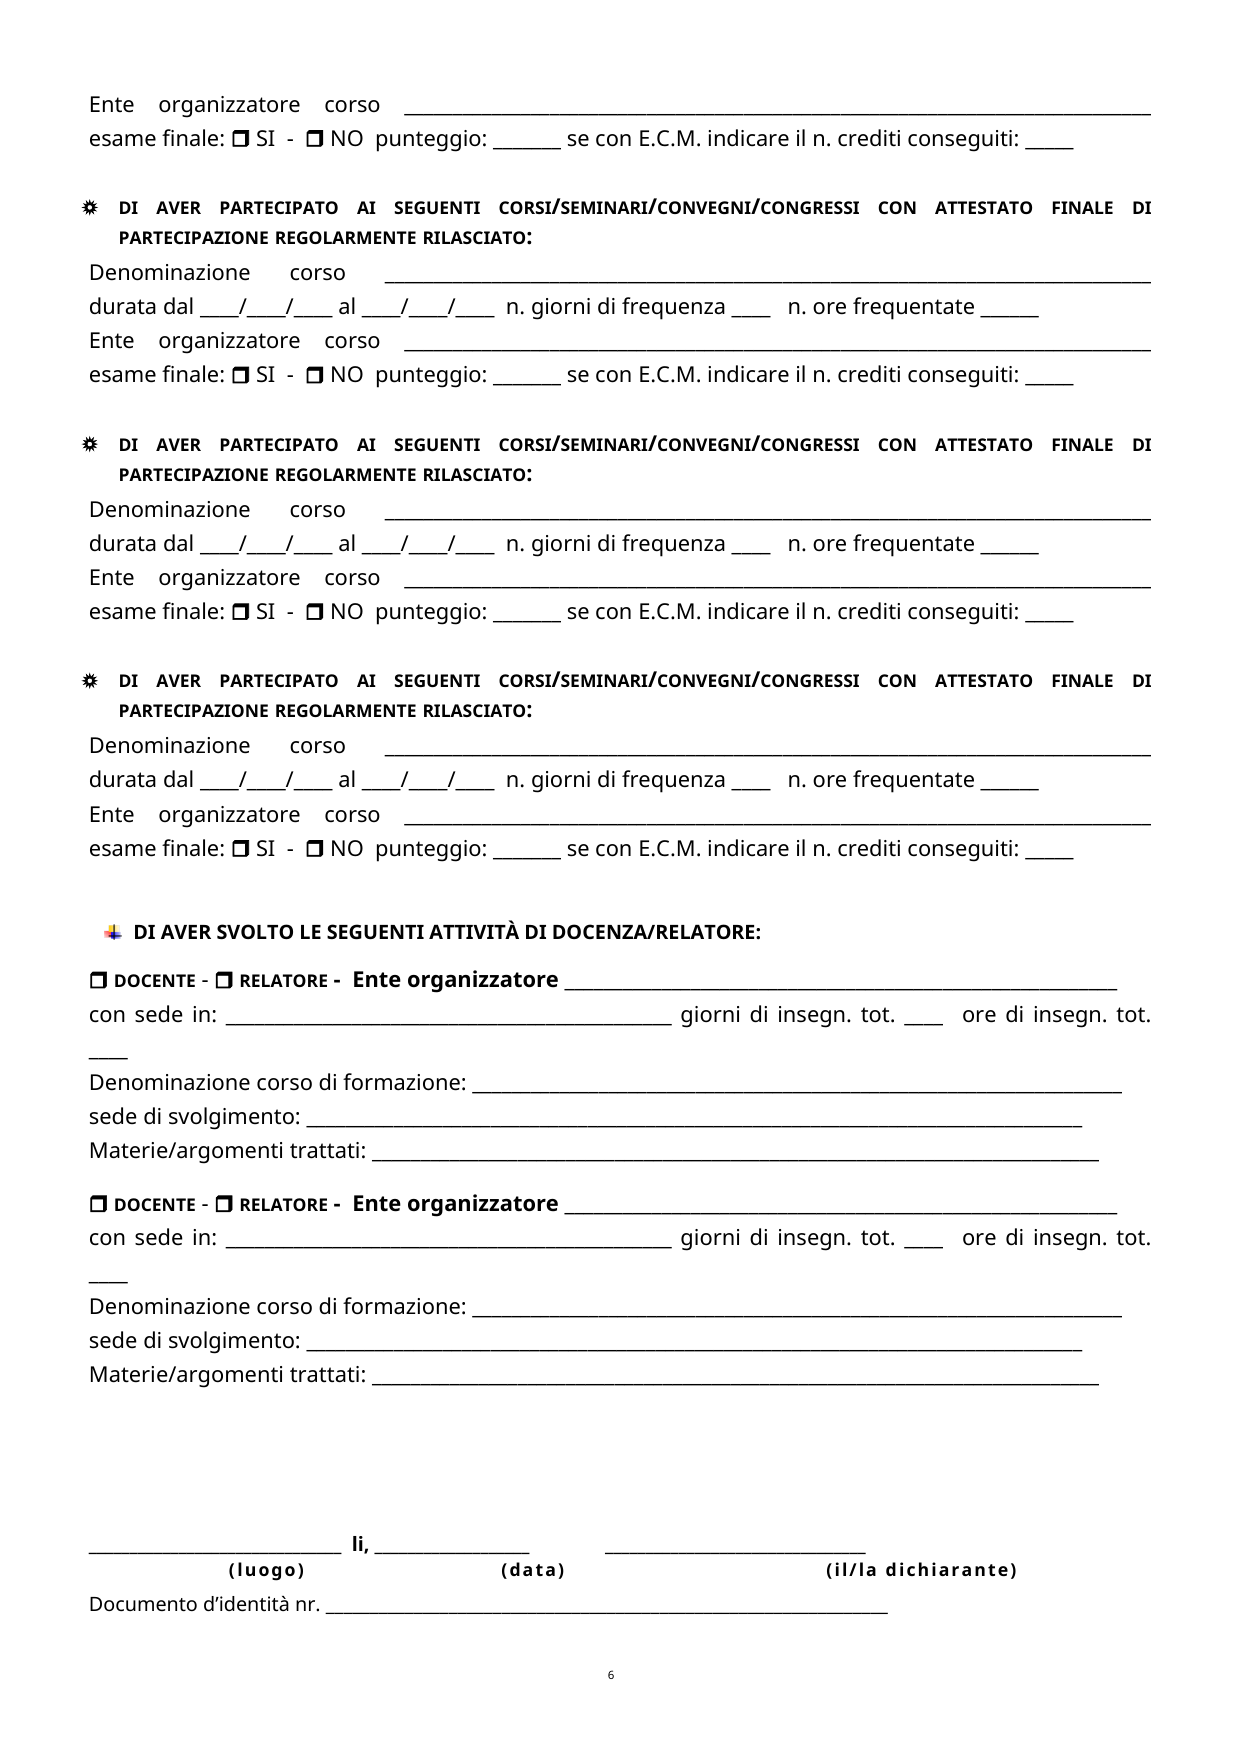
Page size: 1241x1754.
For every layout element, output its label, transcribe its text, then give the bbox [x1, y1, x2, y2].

list di aver partecipato ai seguenti corsi/seminari/convegni/congressi con attestato finale di partecipazione regolarmente rilasciato: [81, 191, 1152, 251]
text con sede in: ______________________________________________ giorni di insegn. tot. ____ ore di insegn. tot. ____ [89, 998, 1152, 1062]
text docente - relatore - Ente organizzatore _________________________________________________________ [89, 1188, 1152, 1218]
text Materie/argomenti trattati: ___________________________________________________________________________ [89, 1359, 1152, 1389]
text (luogo) (data) (il/la dichiarante) [89, 1558, 1147, 1582]
list di aver partecipato ai seguenti corsi/seminari/convegni/congressi con attestato finale di partecipazione regolarmente rilasciato: [81, 664, 1152, 724]
text sede di svolgimento: ________________________________________________________________________________ [89, 1325, 1152, 1354]
text _______________________________ li, ___________________ ________________________________ [89, 1529, 1147, 1558]
text con sede in: ______________________________________________ giorni di insegn. tot. ____ ore di insegn. tot. ____ [89, 1222, 1152, 1286]
text sede di svolgimento: ________________________________________________________________________________ [89, 1101, 1152, 1131]
list DI AVER SVOLTO LE SEGUENTI ATTIVITÀ DI DOCENZA/RELATORE: [103, 919, 1152, 946]
text Documento d’identità nr. ________________________________________________________________ [89, 1590, 1152, 1617]
text Denominazione corso di formazione: ___________________________________________________________________ [89, 1291, 1152, 1320]
text Denominazione corso di formazione: ___________________________________________________________________ [89, 1067, 1152, 1097]
text Materie/argomenti trattati: ___________________________________________________________________________ [89, 1135, 1152, 1165]
list di aver partecipato ai seguenti corsi/seminari/convegni/congressi con attestato finale di partecipazione regolarmente rilasciato: [81, 428, 1152, 487]
text docente - relatore - Ente organizzatore _________________________________________________________ [89, 964, 1152, 994]
picture [104, 923, 122, 940]
